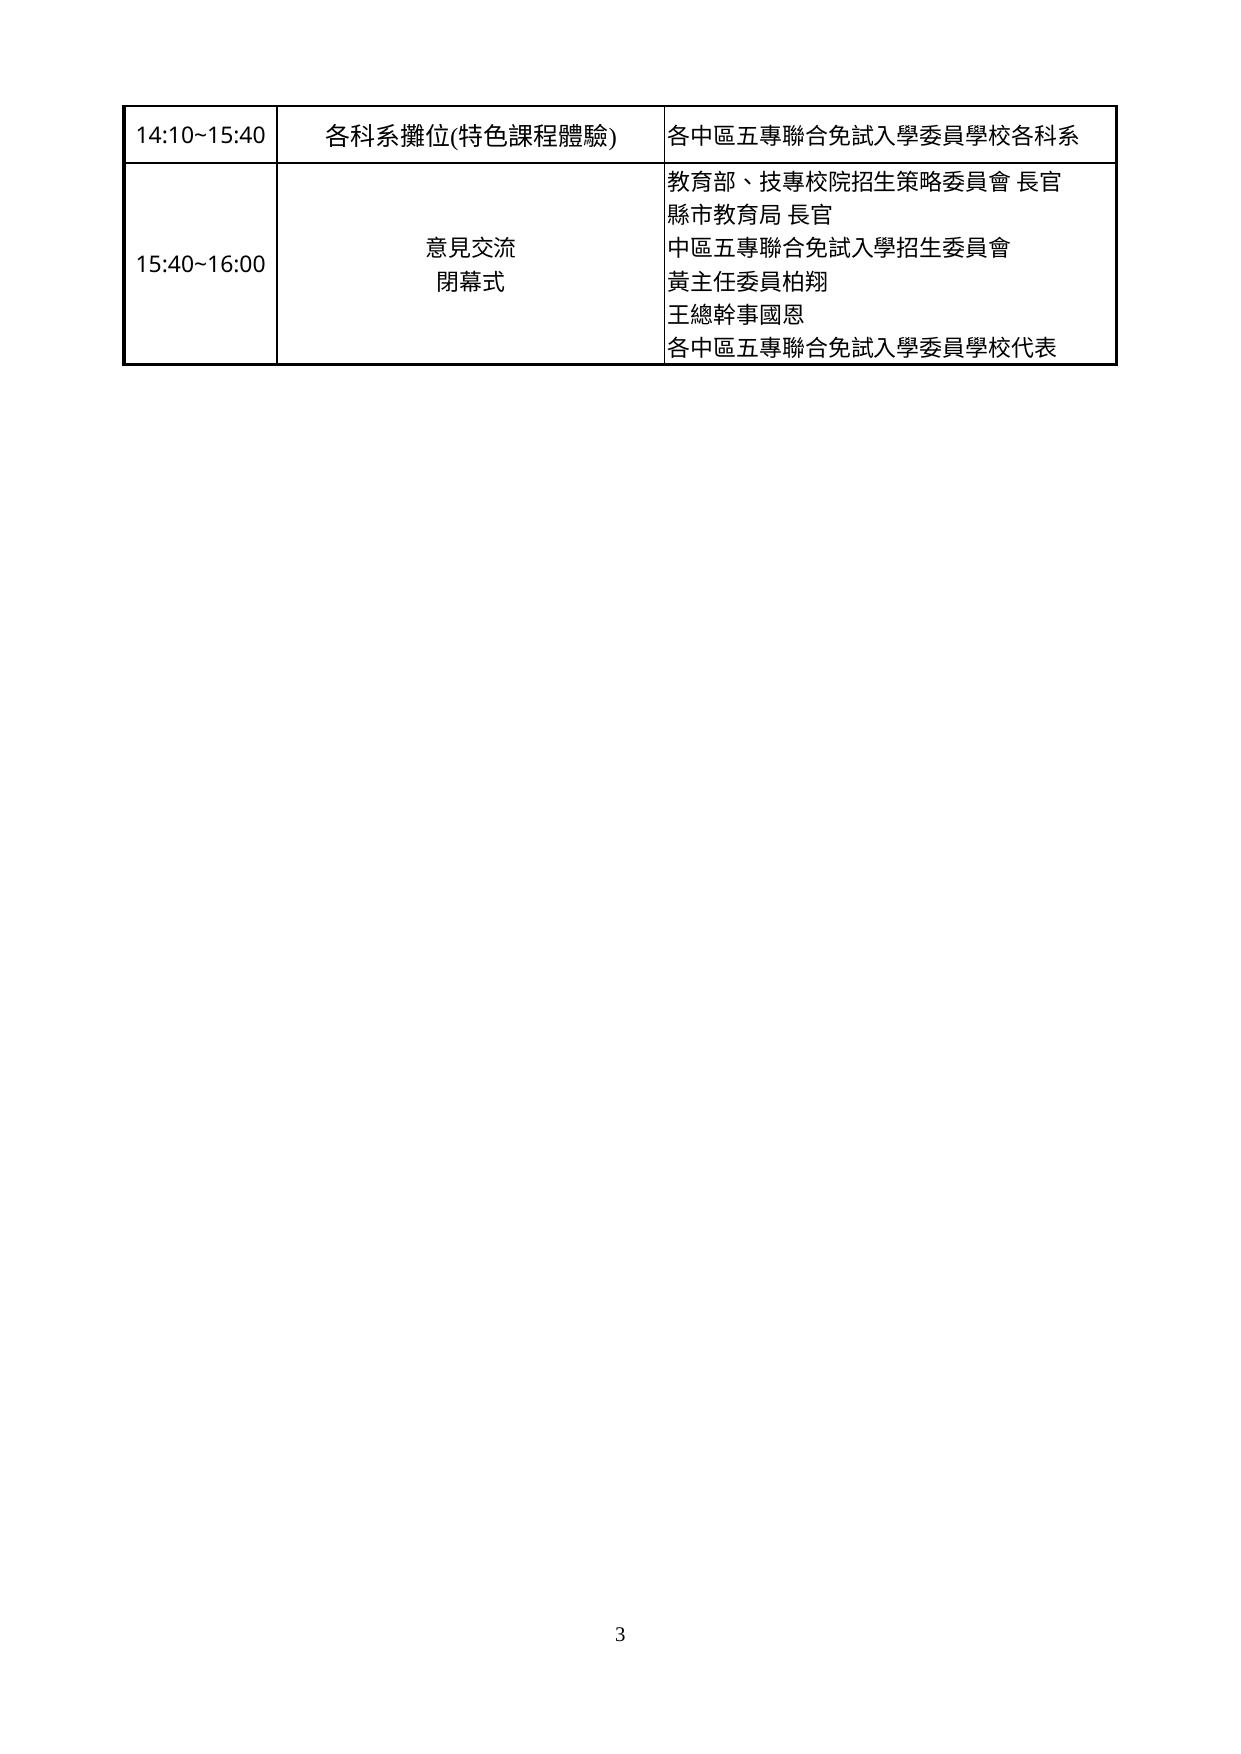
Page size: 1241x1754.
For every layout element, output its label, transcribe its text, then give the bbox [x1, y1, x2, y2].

table_cell 各科系攤位(特色課程體驗) [278, 107, 664, 162]
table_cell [665, 164, 1115, 363]
table_cell 意見交流 閉幕式 [278, 164, 664, 363]
table_cell 14:10~15:40 [126, 107, 276, 162]
table_cell 各中區五專聯合免試入學委員學校各科系 [665, 107, 1115, 162]
table_cell 15:40~16:00 [126, 164, 276, 363]
